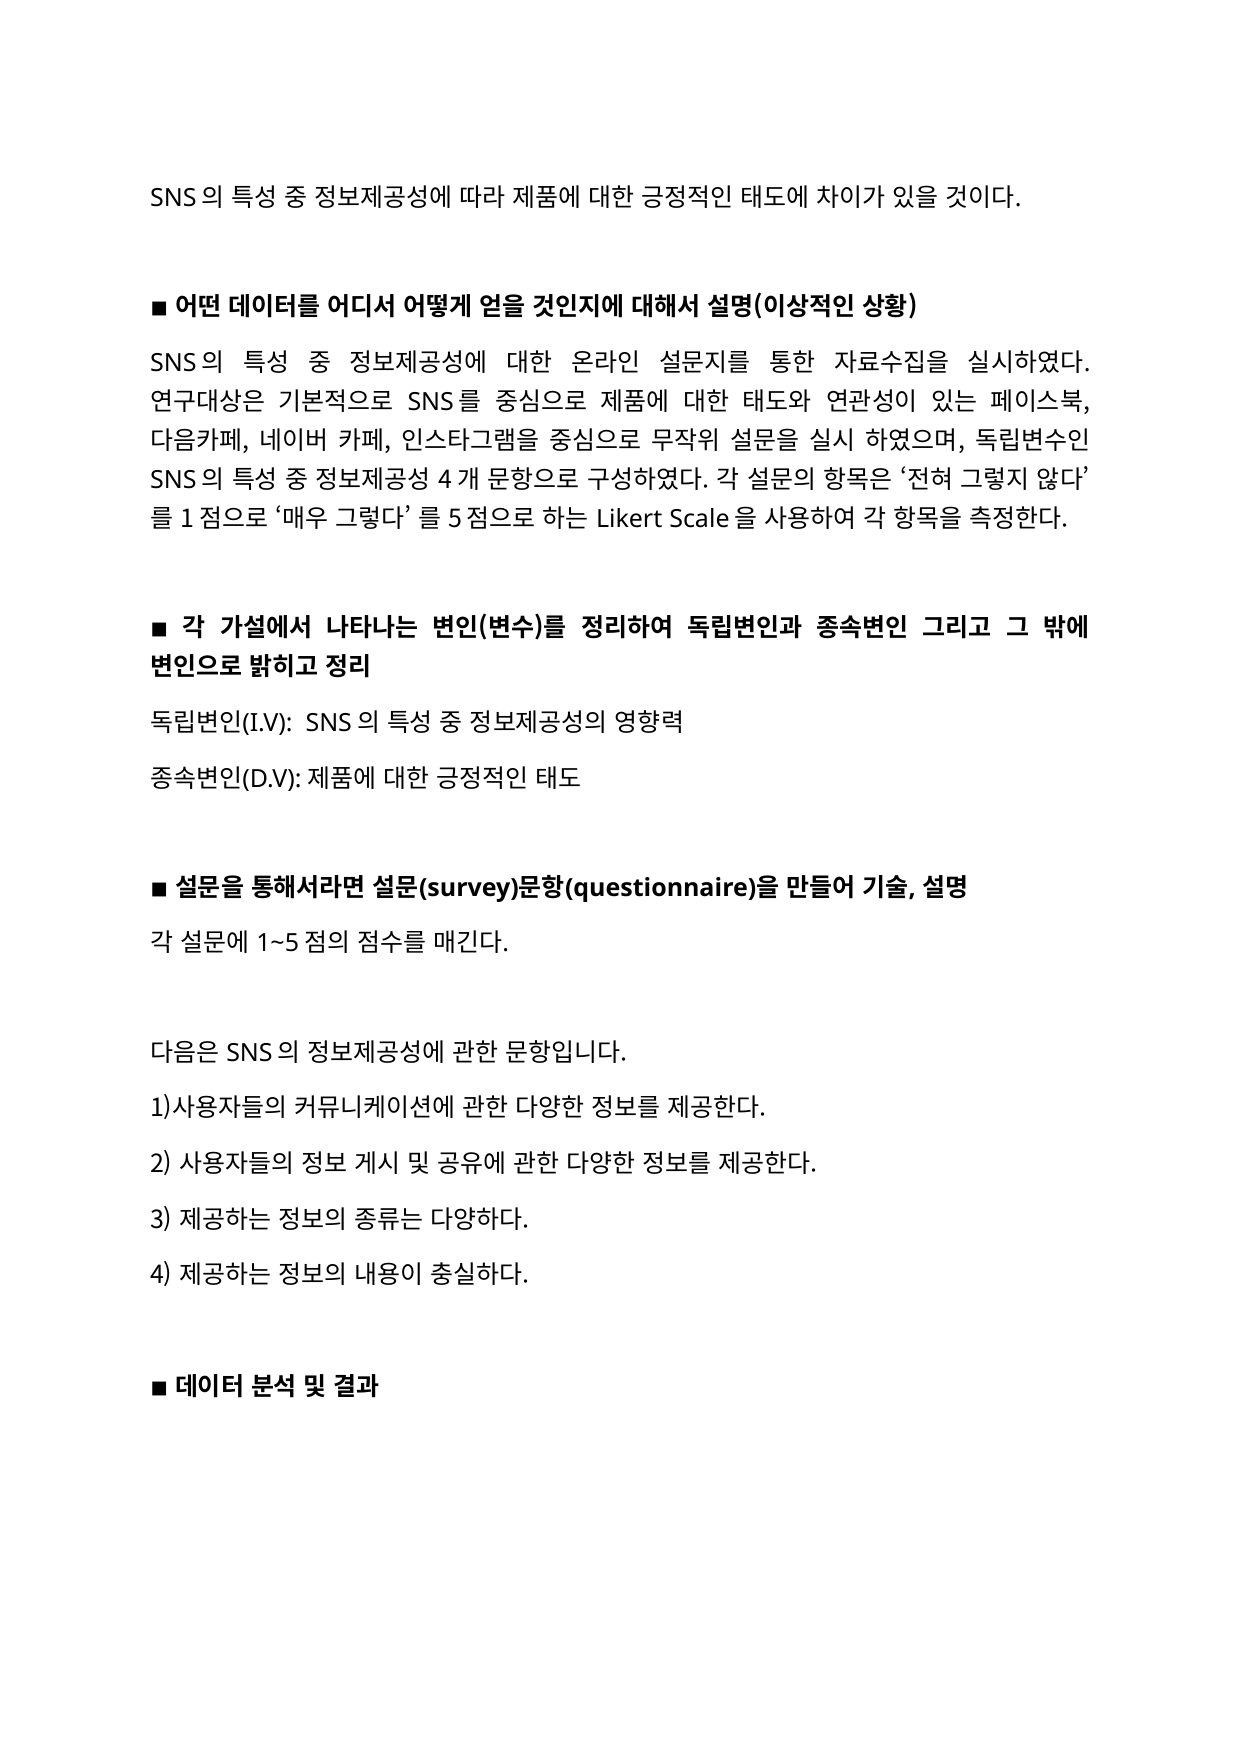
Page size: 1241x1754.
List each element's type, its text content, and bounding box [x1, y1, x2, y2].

text 독립변인(I.V): SNS의 특성 중 정보제공성의 영향력 [150, 702, 1090, 738]
text 종속변인(D.V): 제품에 대한 긍정적인 태도 [150, 758, 1090, 794]
text 4) 제공하는 정보의 내용이 충실하다. [150, 1255, 1090, 1291]
text 다음은 SNS의 정보제공성에 관한 문항입니다. [150, 1032, 1090, 1068]
text 각 설문에 1~5점의 점수를 매긴다. [150, 923, 1090, 959]
text 3) 제공하는 정보의 종류는 다양하다. [150, 1199, 1090, 1236]
text ◾ 설문을 통해서라면 설문(survey)문항(questionnaire)을 만들어 기술, 설명 [150, 867, 1090, 903]
text 2) 사용자들의 정보 게시 및 공유에 관한 다양한 정보를 제공한다. [150, 1143, 1090, 1180]
text ◾ 데이터 분석 및 결과 [150, 1366, 1090, 1403]
text 1)사용자들의 커뮤니케이션에 관한 다양한 정보를 제공한다. [150, 1088, 1090, 1124]
text SNS의 특성 중 정보제공성에 대한 온라인 설문지를 통한 자료수집을 실시하였다. 연구대상은 기본적으로 SNS를 중심으로 제품에 대한 태도와 연관성이 있는 페이스북, 다음카페, 네이버 카페, 인스타그램을 중심으로 무작위 설문을 실시 하였으며, 독립변수인 SNS의 특성 중 정보제공성 4개 문항으로 구성하였다. 각 설문의 항목은 ‘전혀 그렇지 않다’ 를 1점으로 ‘매우 그렇다’ 를 5점으로 하는 Likert Scale을 사용하여 각 항목을 측정한다. [150, 342, 1090, 534]
text ◾ 각 가설에서 나타나는 변인(변수)를 정리하여 독립변인과 종속변인 그리고 그 밖에 변인으로 밝히고 정리 [150, 607, 1090, 683]
text SNS의 특성 중 정보제공성에 따라 제품에 대한 긍정적인 태도에 차이가 있을 것이다. [150, 177, 1090, 213]
text ◾ 어떤 데이터를 어디서 어떻게 얻을 것인지에 대해서 설명(이상적인 상황) [150, 286, 1090, 323]
